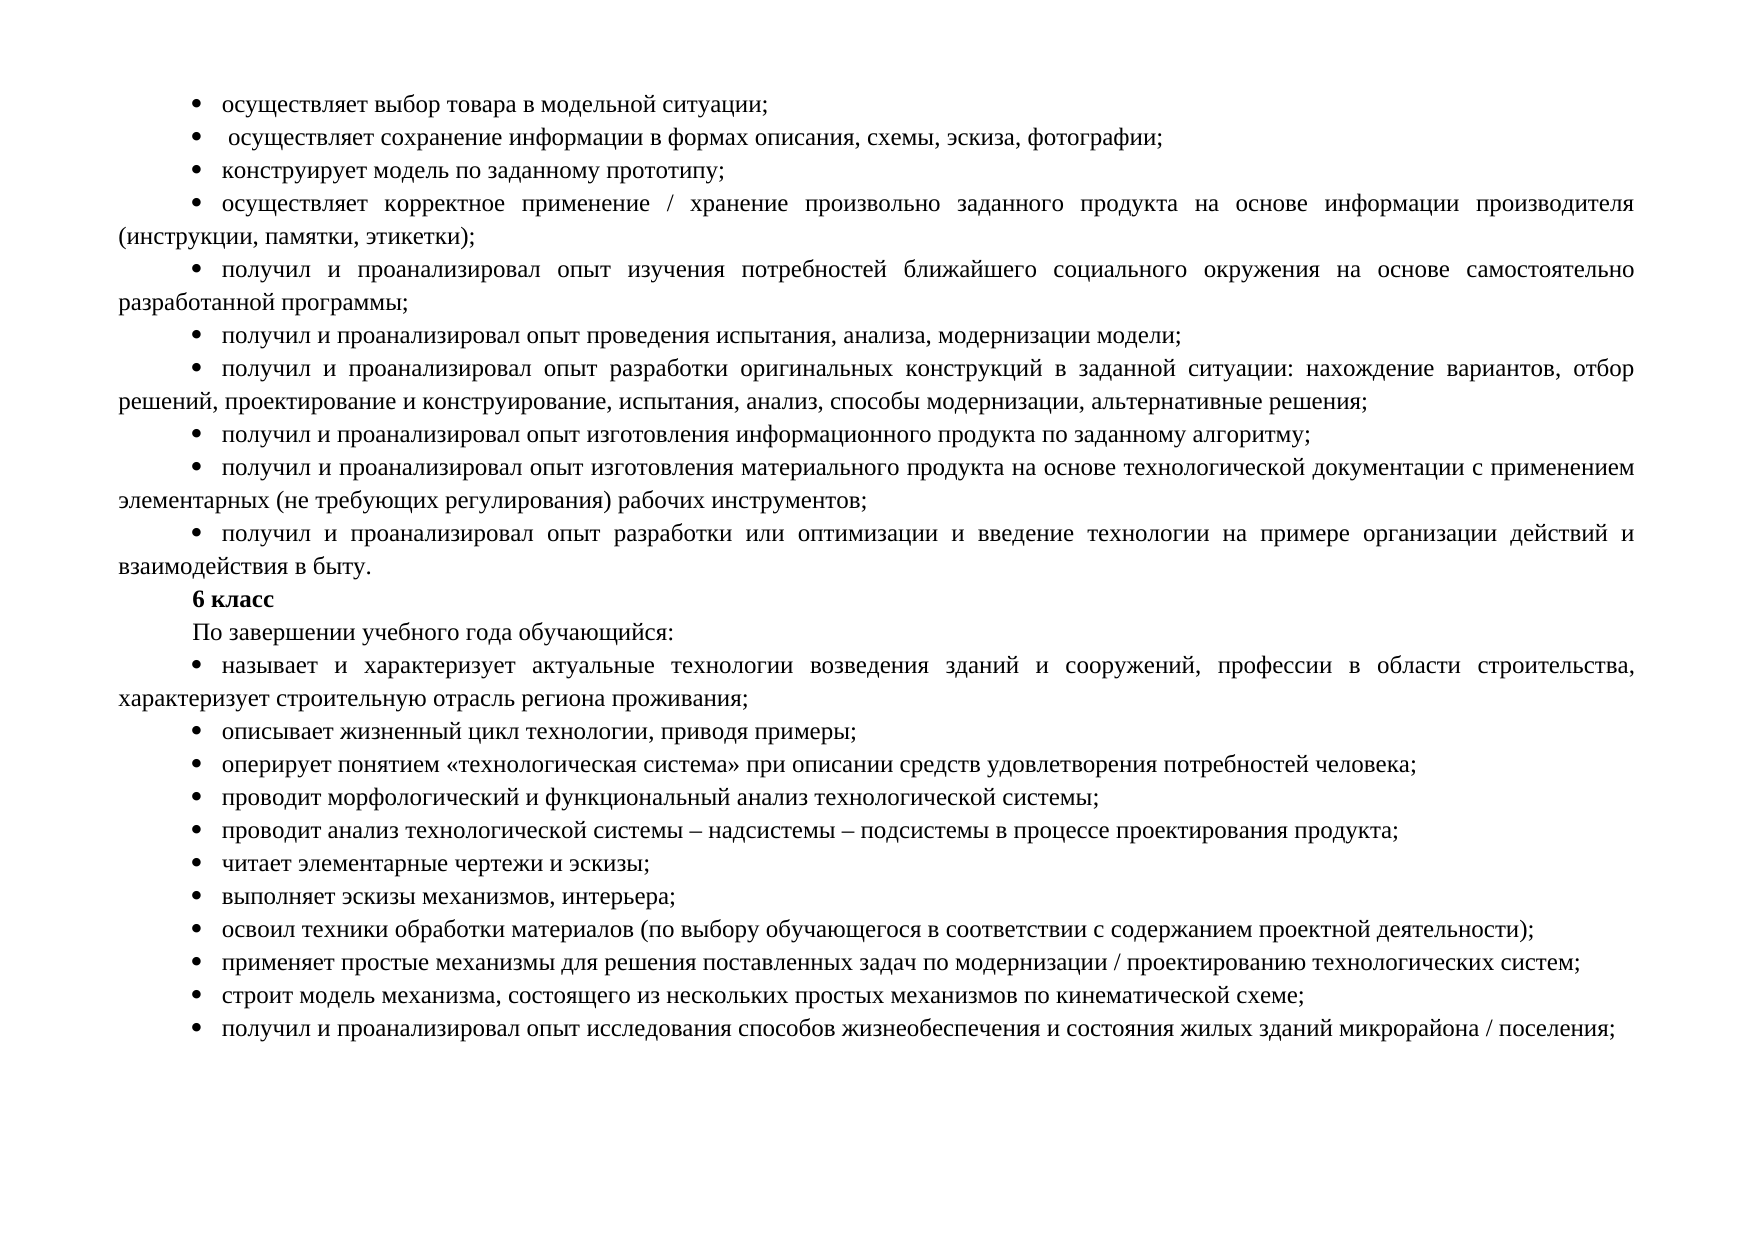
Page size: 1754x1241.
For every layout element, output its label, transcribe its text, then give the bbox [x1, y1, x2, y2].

list освоил техники обработки материалов (по выбору обучающегося в соответствии с содержанием проектной деятельности); [118, 914, 1636, 943]
list получил и проанализировал опыт изготовления информационного продукта по заданному алгоритму; [118, 419, 1636, 448]
list конструирует модель по заданному прототипу; [118, 155, 1636, 183]
list получил и проанализировал опыт разработки оригинальных конструкций в заданной ситуации: нахождение вариантов, отбор решений, проектирование и конструирование, испытания, анализ, способы модернизации, альтернативные решения; [118, 353, 1636, 414]
list проводит морфологический и функциональный анализ технологической системы; [118, 782, 1636, 811]
list строит модель механизма, состоящего из нескольких простых механизмов по кинематической схеме; [118, 980, 1636, 1009]
list читает элементарные чертежи и эскизы; [118, 848, 1636, 877]
list получил и проанализировал опыт изготовления материального продукта на основе технологической документации с применением элементарных (не требующих регулирования) рабочих инструментов; [118, 452, 1636, 514]
list получил и проанализировал опыт проведения испытания, анализа, модернизации модели; [118, 320, 1636, 348]
list осуществляет выбор товара в модельной ситуации; [118, 89, 1636, 117]
list осуществляет сохранение информации в формах описания, схемы, эскиза, фотографии; [118, 122, 1636, 150]
list описывает жизненный цикл технологии, приводя примеры; [118, 716, 1636, 745]
list получил и проанализировал опыт изучения потребностей ближайшего социального окружения на основе самостоятельно разработанной программы; [118, 254, 1636, 316]
list проводит анализ технологической системы – надсистемы – подсистемы в процессе проектирования продукта; [118, 815, 1636, 844]
text По завершении учебного года обучающийся: [118, 617, 1636, 646]
list применяет простые механизмы для решения поставленных задач по модернизации / проектированию технологических систем; [118, 947, 1636, 976]
list называет и характеризует актуальные технологии возведения зданий и сооружений, профессии в области строительства, характеризует строительную отрасль региона проживания; [118, 650, 1636, 712]
list получил и проанализировал опыт разработки или оптимизации и введение технологии на примере организации действий и взаимодействия в быту. [118, 518, 1636, 580]
list получил и проанализировал опыт исследования способов жизнеобеспечения и состояния жилых зданий микрорайона / поселения; [118, 1013, 1636, 1042]
list оперирует понятием «технологическая система» при описании средств удовлетворения потребностей человека; [118, 749, 1636, 778]
text 6 класс [118, 584, 1636, 613]
list выполняет эскизы механизмов, интерьера; [118, 881, 1636, 910]
list осуществляет корректное применение / хранение произвольно заданного продукта на основе информации производителя (инструкции, памятки, этикетки); [118, 188, 1636, 249]
